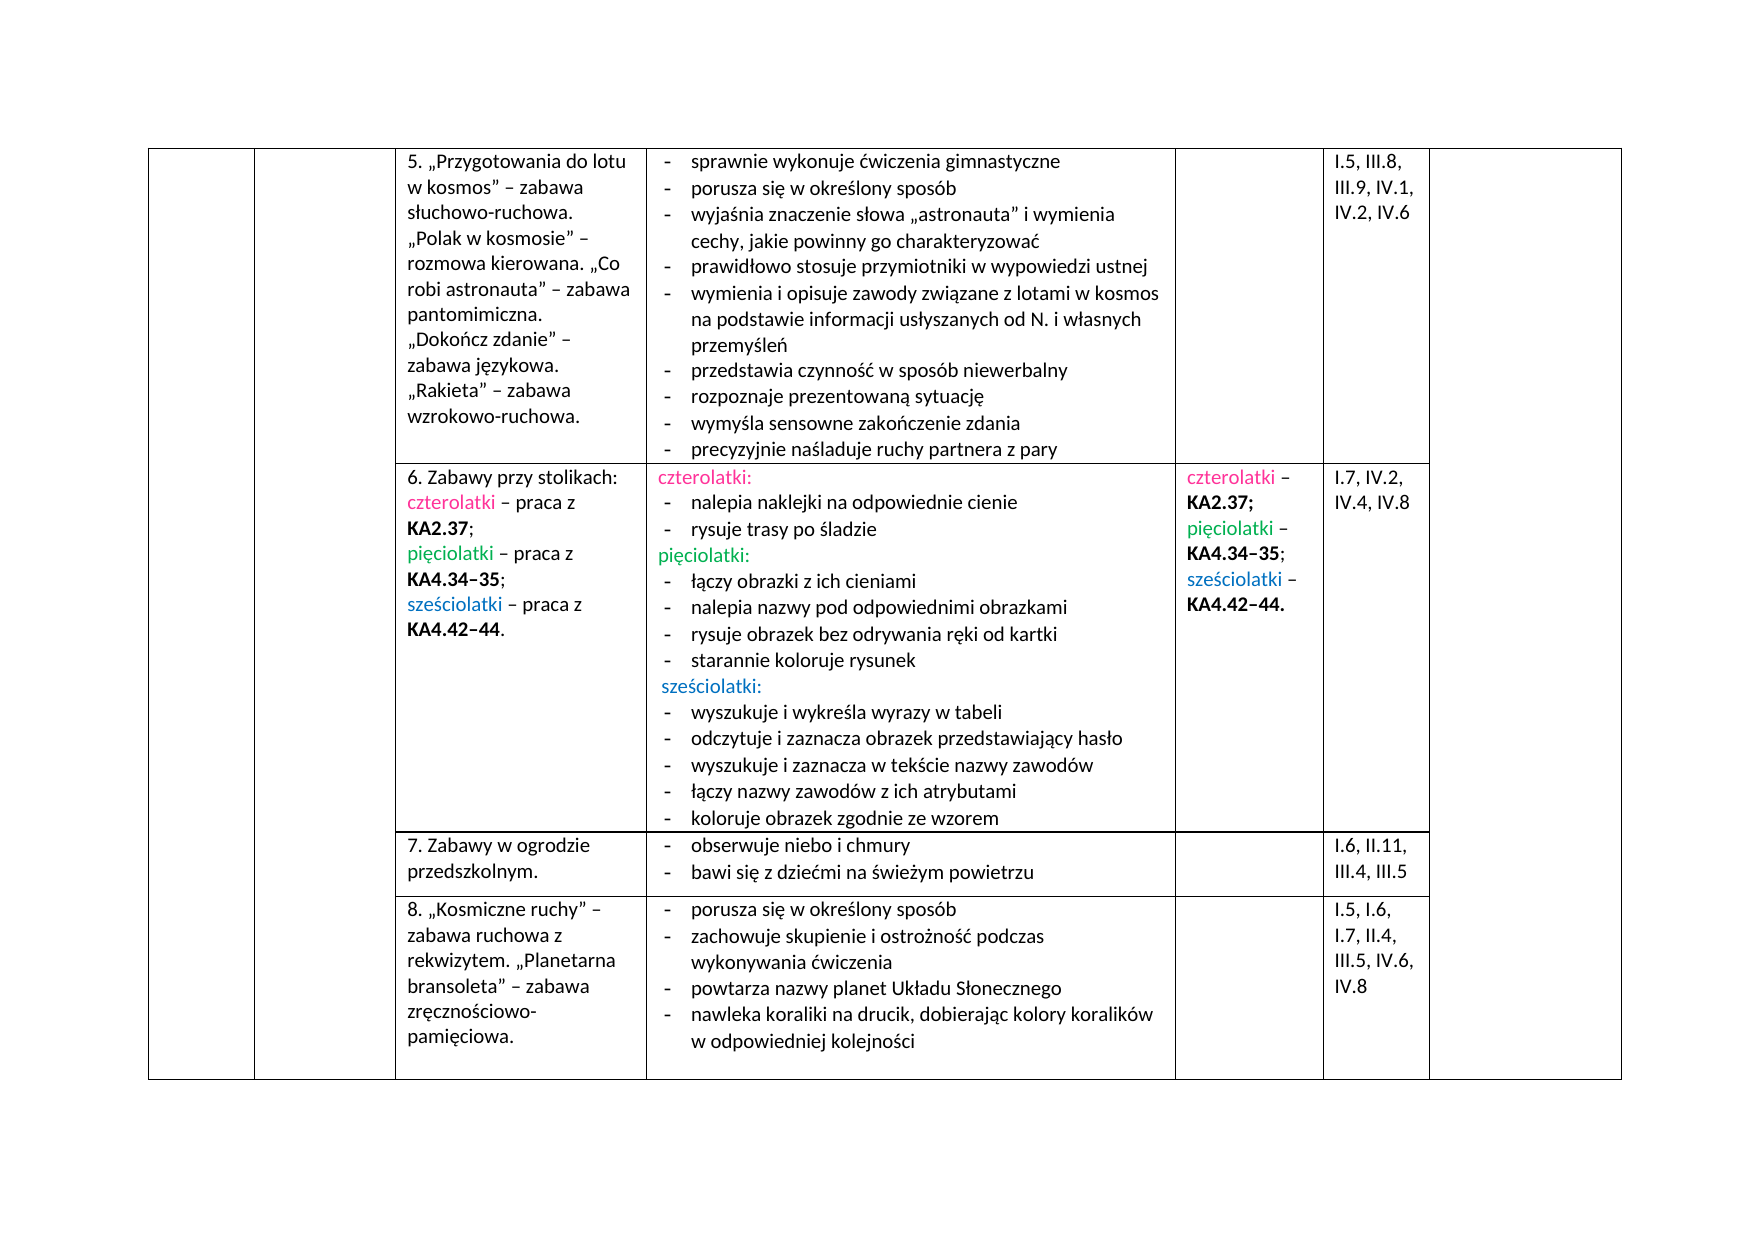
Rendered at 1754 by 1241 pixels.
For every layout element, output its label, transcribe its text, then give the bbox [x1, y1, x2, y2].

table_cell czterolatki – KA2.37; pięciolatki –KA4.34–35; sześciolatki –KA4.42–44. [1176, 464, 1323, 831]
table_cell sprawnie wykonuje ćwiczenia gimnastyczne porusza się w określony sposób wyjaśnia znaczenie słowa „astronauta” i wymienia cechy, jakie powinny go charakteryzować prawidłowo stosuje przymiotniki w wypowiedzi ustnej wymienia i opisuje zawody związane z lotami w kosmos na podstawie informacji usłyszanych od N. i własnych przemyśleń przedstawia czynność w sposób niewerbalny rozpoznaje prezentowaną sytuację wymyśla sensowne zakończenie zdania precyzyjnie naśladuje ruchy partnera z pary [647, 149, 1175, 463]
table_cell [1176, 833, 1323, 896]
table_cell [1176, 897, 1323, 1079]
table_cell I.5, III.8, III.9, IV.1, IV.2, IV.6 [1324, 149, 1429, 463]
table_cell 5. „Przygotowania do lotu w kosmos” – zabawa słuchowo-ruchowa. „Polak w kosmosie” – rozmowa kierowana. „Co robi astronauta” – zabawa pantomimiczna. „Dokończ zdanie” – zabawa językowa. „Rakieta” – zabawa wzrokowo-ruchowa. [396, 149, 646, 463]
table_cell I.5, I.6, I.7, II.4, III.5, IV.6, IV.8 [1324, 897, 1429, 1079]
table_cell [1176, 149, 1323, 463]
table_cell 6. Zabawy przy stolikach: czterolatki – praca z KA2.37; pięciolatki – praca z KA4.34–35; sześciolatki – praca z KA4.42–44. [396, 464, 646, 831]
table_cell 7. Zabawy w ogrodzie przedszkolnym. [396, 833, 646, 896]
table_cell czterolatki: nalepia naklejki na odpowiednie cienie rysuje trasy po śladzie pięciolatki: łączy obrazki z ich cieniami nalepia nazwy pod odpowiednimi obrazkami rysuje obrazek bez odrywania ręki od kartki starannie koloruje rysunek sześciolatki: wyszukuje i wykreśla wyrazy w tabeli odczytuje i zaznacza obrazek przedstawiający hasło wyszukuje i zaznacza w tekście nazwy zawodów łączy nazwy zawodów z ich atrybutami koloruje obrazek zgodnie ze wzorem [647, 464, 1175, 831]
table_cell obserwuje niebo i chmury bawi się z dziećmi na świeżym powietrzu [647, 833, 1175, 896]
table_cell 8. „Kosmiczne ruchy” – zabawa ruchowa z rekwizytem. „Planetarna bransoleta” – zabawa zręcznościowo-pamięciowa. [396, 897, 646, 1079]
table_cell I.7, IV.2, IV.4, IV.8 [1324, 464, 1429, 831]
table_cell porusza się w określony sposób zachowuje skupienie i ostrożność podczas wykonywania ćwiczenia powtarza nazwy planet Układu Słonecznego nawleka koraliki na drucik, dobierając kolory koralików w odpowiedniej kolejności [647, 897, 1175, 1079]
table_cell I.6, II.11, III.4, III.5 [1324, 833, 1429, 896]
